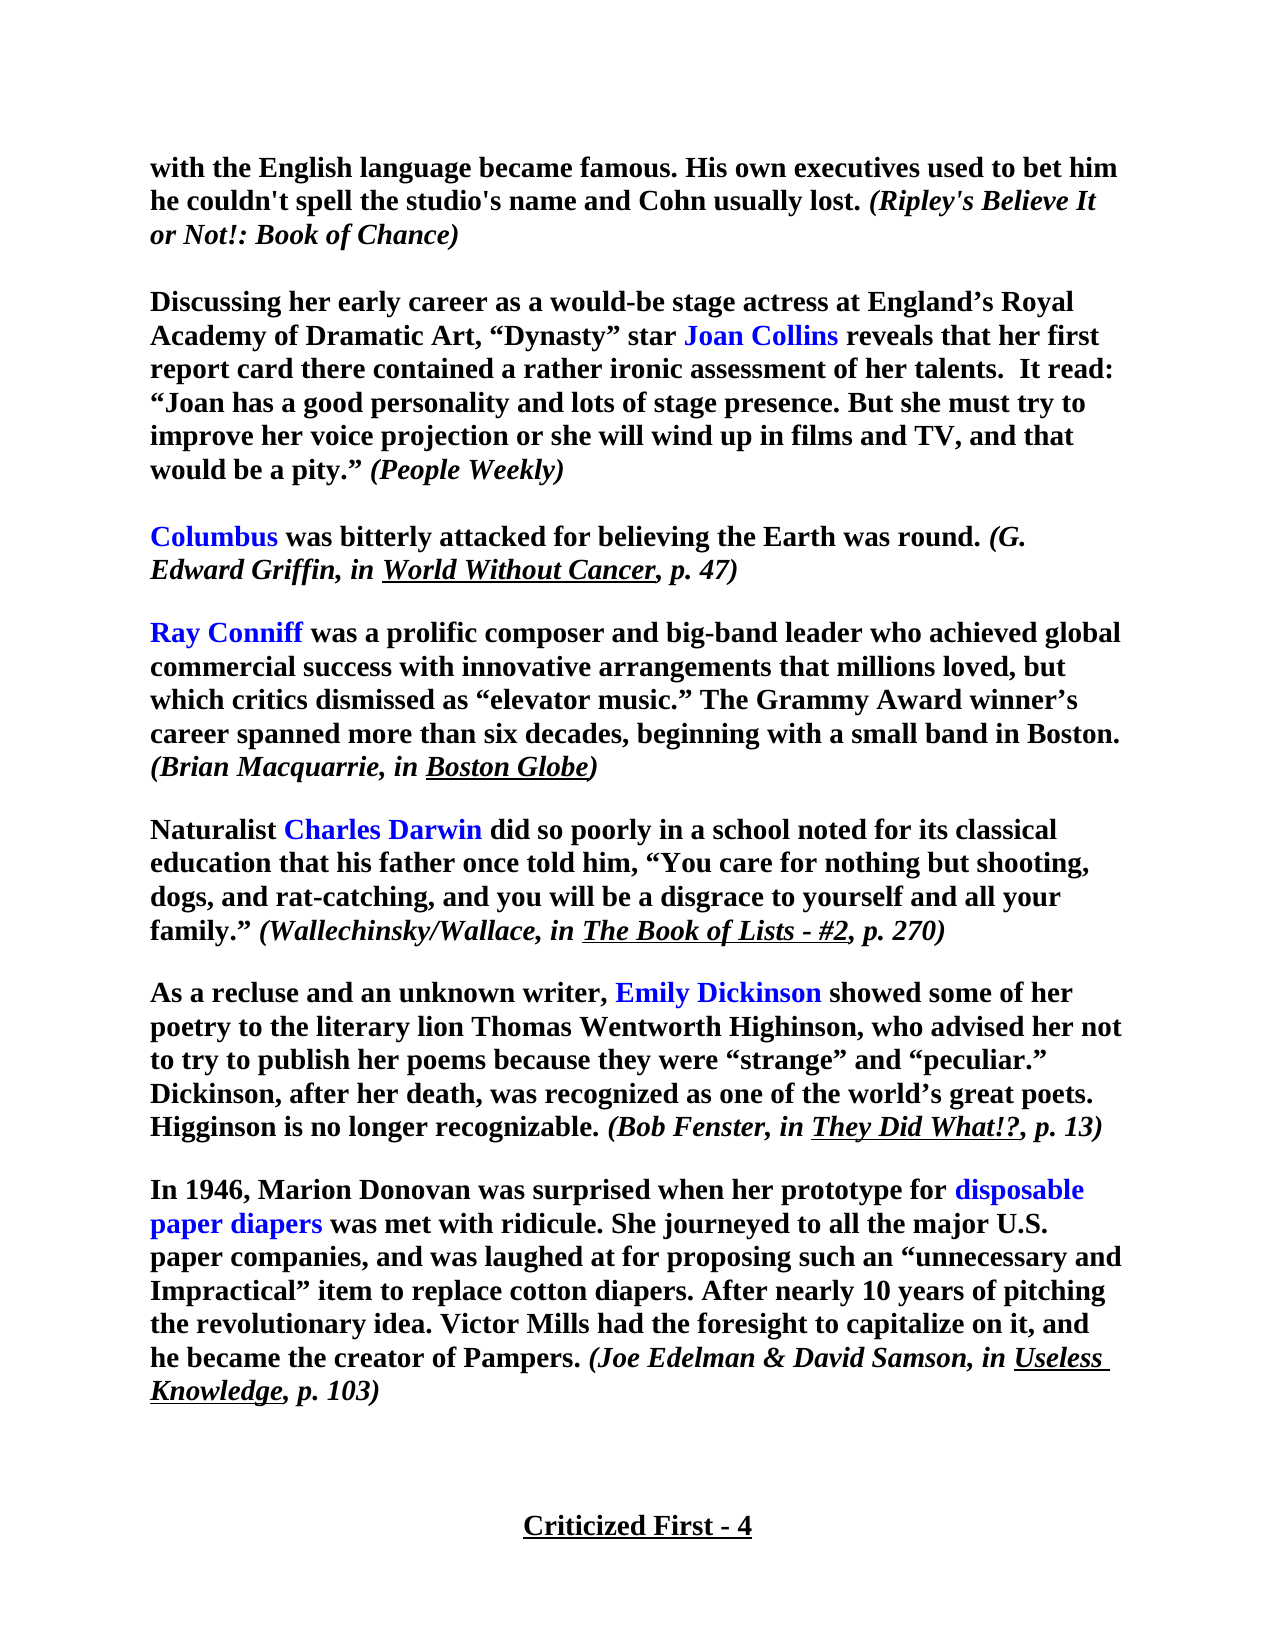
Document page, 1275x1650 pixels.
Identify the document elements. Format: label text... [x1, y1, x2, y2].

text In 1946, Marion Donovan was surprised when her prototype for disposable paper diapers was met with ridicule. She journeyed to all the major U.S. paper companies, and was laughed at for proposing such an “unnecessary and Impractical” item to replace cotton diapers. After nearly 10 years of pitching the revolutionary idea. Victor Mills had the foresight to capitalize on it, and he became the creator of Pampers. (Joe Edelman & David Samson, in Useless Knowledge, p. 103) [150, 1172, 1125, 1407]
text As a recluse and an unknown writer, Emily Dickinson showed some of her poetry to the literary lion Thomas Wentworth Highinson, who advised her not to try to publish her poems because they were “strange” and “peculiar.” Dickinson, after her death, was recognized as one of the world’s great poets. Higginson is no longer recognizable. (Bob Fenster, in They Did What!?, p. 13) [150, 975, 1125, 1143]
text Columbus was bitterly attacked for believing the Earth was round. (G. Edward Griffin, in World Without Cancer, p. 47) [150, 519, 1125, 586]
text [150, 150, 1125, 485]
text Ray Conniff was a prolific composer and big-band leader who achieved global commercial success with innovative arrangements that millions loved, but which critics dismissed as “elevator music.” The Grammy Award winner’s career spanned more than six decades, beginning with a small band in Boston. (Brian Macquarrie, in Boston Globe) [150, 615, 1125, 783]
text Naturalist Charles Darwin did so poorly in a school noted for its classical education that his father once told him, “You care for nothing but shooting, dogs, and rat-catching, and you will be a disgrace to yourself and all your family.” (Wallechinsky/Wallace, in The Book of Lists - #2, p. 270) [150, 812, 1125, 946]
